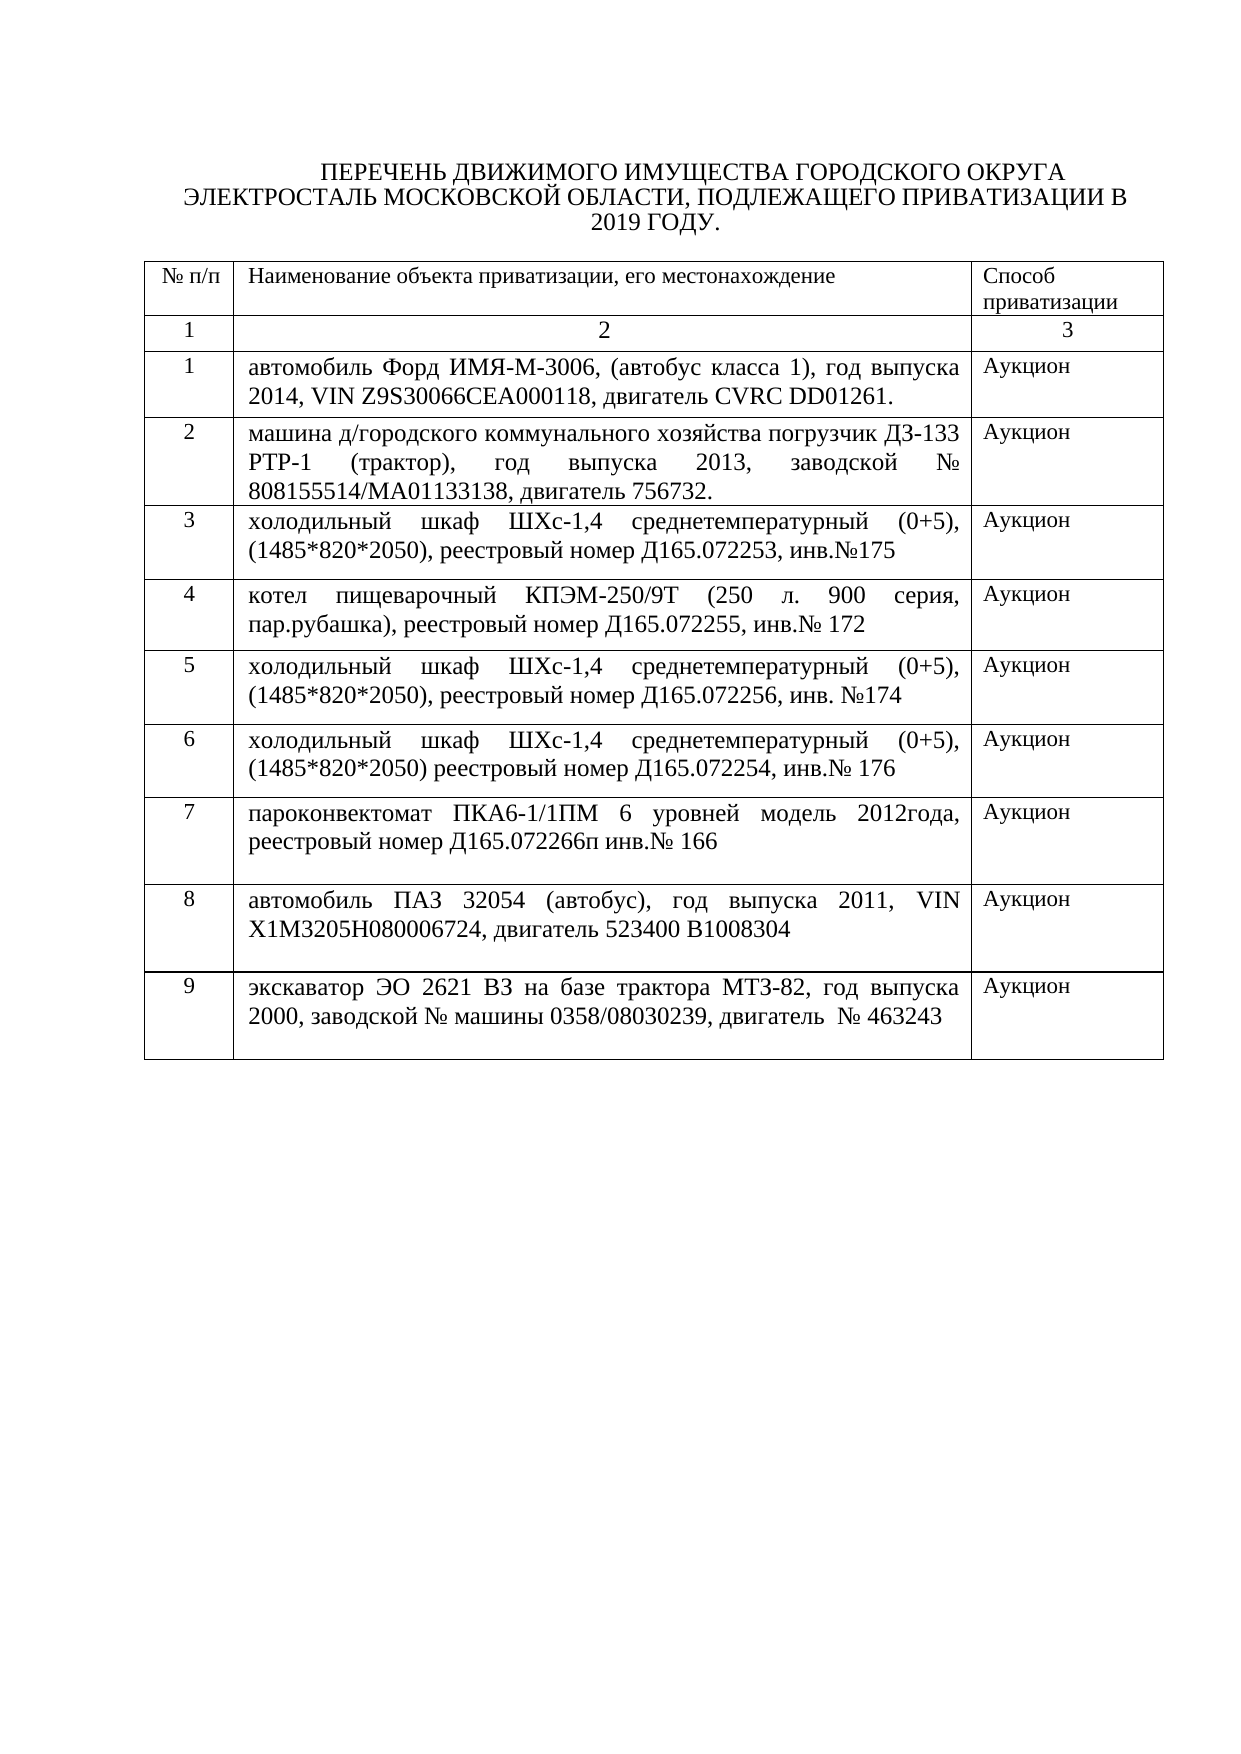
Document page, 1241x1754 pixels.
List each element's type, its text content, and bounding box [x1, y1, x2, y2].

table_cell холодильный шкаф ШХс-1,4 среднетемпературный (0+5), (1485*820*2050), реестровый номер Д165.072256, инв. №174 [234, 651, 971, 724]
table_header Способ приватизации [972, 262, 1163, 314]
table_cell 8 [145, 885, 233, 971]
table_cell 5 [145, 651, 233, 724]
table_cell машина д/городского коммунального хозяйства погрузчик ДЗ-133 РТР-1 (трактор), год выпуска 2013, заводской № 808155514/МА01133138, двигатель 756732. [234, 418, 971, 505]
table_cell 6 [145, 725, 233, 797]
table_cell автомобиль Форд ИМЯ-М-3006, (автобус класса 1), год выпуска 2014, VIN Z9S30066CEA000118, двигатель CVRC DD01261. [234, 352, 971, 417]
table_header № п/п [145, 262, 233, 314]
table_cell автомобиль ПАЗ 32054 (автобус), год выпуска 2011, VIN X1M3205H080006724, двигатель 523400 В1008304 [234, 885, 971, 971]
table_cell Аукцион [972, 973, 1163, 1059]
table_cell Аукцион [972, 580, 1163, 650]
table_cell экскаватор ЭО 2621 ВЗ на базе трактора МТЗ-82, год выпуска 2000, заводской № машины 0358/08030239, двигатель № 463243 [234, 973, 971, 1059]
table_cell 4 [145, 580, 233, 650]
table_cell холодильный шкаф ШХс-1,4 среднетемпературный (0+5), (1485*820*2050) реестровый номер Д165.072254, инв.№ 176 [234, 725, 971, 797]
table_cell 2 [145, 418, 233, 505]
table_cell 3 [145, 506, 233, 579]
table_cell 3 [972, 316, 1163, 351]
table_cell пароконвектомат ПКА6-1/1ПМ 6 уровней модель 2012года, реестровый номер Д165.072266п инв.№ 166 [234, 798, 971, 884]
table_cell 9 [145, 973, 233, 1059]
table_cell Аукцион [972, 352, 1163, 417]
table_cell Аукцион [972, 651, 1163, 724]
table_cell Аукцион [972, 885, 1163, 971]
table_cell Аукцион [972, 725, 1163, 797]
table_cell 7 [145, 798, 233, 884]
table_cell холодильный шкаф ШХс-1,4 среднетемпературный (0+5), (1485*820*2050), реестровый номер Д165.072253, инв.№175 [234, 506, 971, 579]
table_cell Аукцион [972, 798, 1163, 884]
table_header Наименование объекта приватизации, его местонахождение [234, 262, 971, 314]
text ПЕРЕЧЕНЬ ДВИЖИМОГО ИМУЩЕСТВА ГОРОДСКОГО ОКРУГА ЭЛЕКТРОСТАЛЬ МОСКОВСКОЙ ОБЛАСТИ, ПОДЛЕЖАЩЕГО ПРИВАТИЗАЦИИ В 2019 ГОДУ. [159, 161, 1152, 236]
table_cell 2 [234, 316, 971, 351]
table_cell 1 [145, 352, 233, 417]
table_cell 1 [145, 316, 233, 351]
table_cell Аукцион [972, 506, 1163, 579]
table_cell котел пищеварочный КПЭМ-250/9Т (250 л. 900 серия, пар.рубашка), реестровый номер Д165.072255, инв.№ 172 [234, 580, 971, 650]
table_cell Аукцион [972, 418, 1163, 505]
